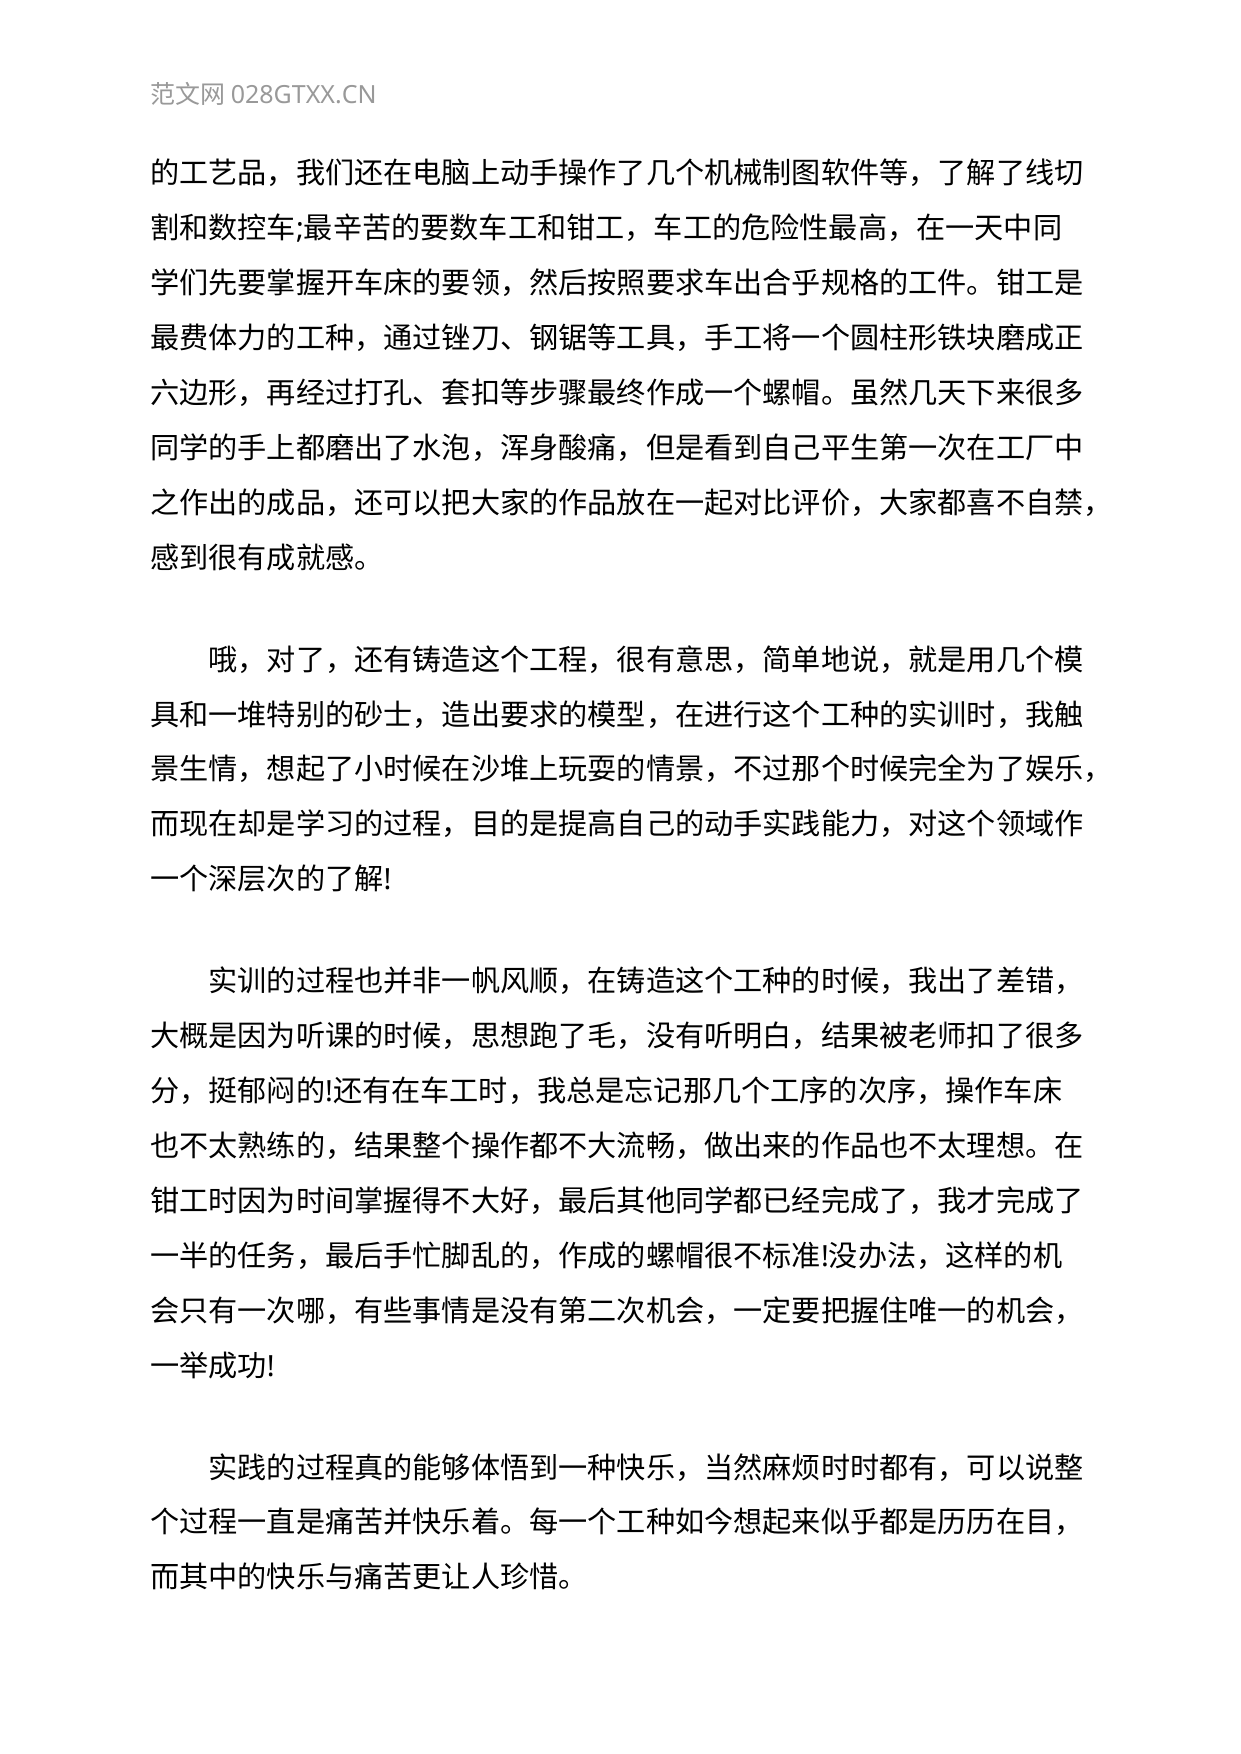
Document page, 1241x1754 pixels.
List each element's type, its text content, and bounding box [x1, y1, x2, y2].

text 实践的过程真的能够体悟到一种快乐，当然麻烦时时都有，可以说整个过程一直是痛苦并快乐着。每一个工种如今想起来似乎都是历历在目，而其中的快乐与痛苦更让人珍惜。 [150, 1444, 1090, 1596]
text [150, 150, 1090, 577]
text 哦，对了，还有铸造这个工程，很有意思，简单地说，就是用几个模具和一堆特别的砂士，造出要求的模型，在进行这个工种的实训时，我触景生情，想起了小时候在沙堆上玩耍的情景，不过那个时候完全为了娱乐，而现在却是学习的过程，目的是提高自己的动手实践能力，对这个领域作一个深层次的了解! [150, 636, 1090, 898]
text 实训的过程也并非一帆风顺，在铸造这个工种的时候，我出了差错，大概是因为听课的时候，思想跑了毛，没有听明白，结果被老师扣了很多分，挺郁闷的!还有在车工时，我总是忘记那几个工序的次序，操作车床也不太熟练的，结果整个操作都不大流畅，做出来的作品也不太理想。在钳工时因为时间掌握得不大好，最后其他同学都已经完成了，我才完成了一半的任务，最后手忙脚乱的，作成的螺帽很不标准!没办法，这样的机会只有一次哪，有些事情是没有第二次机会，一定要把握住唯一的机会，一举成功! [150, 958, 1090, 1384]
